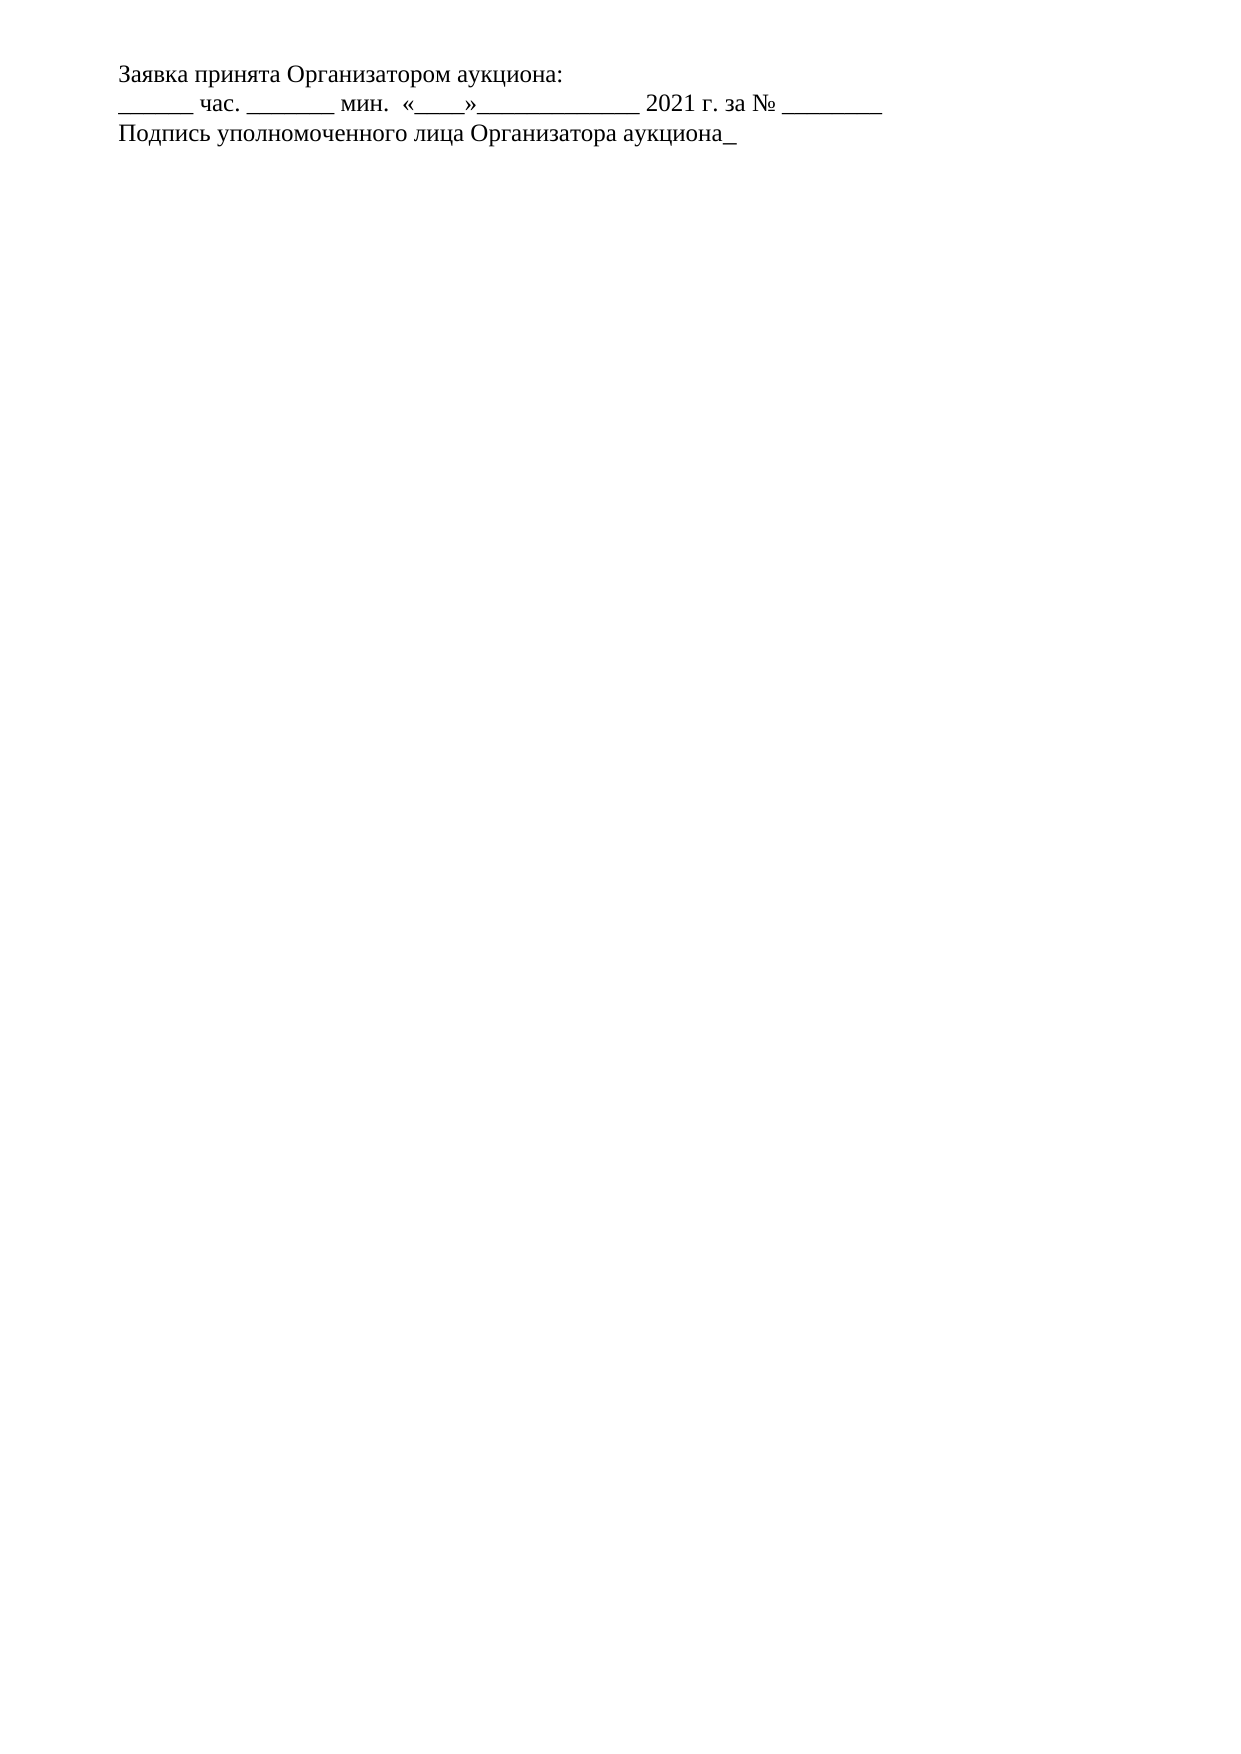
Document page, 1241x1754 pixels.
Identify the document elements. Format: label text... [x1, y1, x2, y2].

text Заявка принята Организатором аукциона: ______ час. _______ мин. «____»_____________ 2021 г. за № ________ Подпись уполномоченного лица Организатора аукциона_ [118, 59, 1181, 148]
